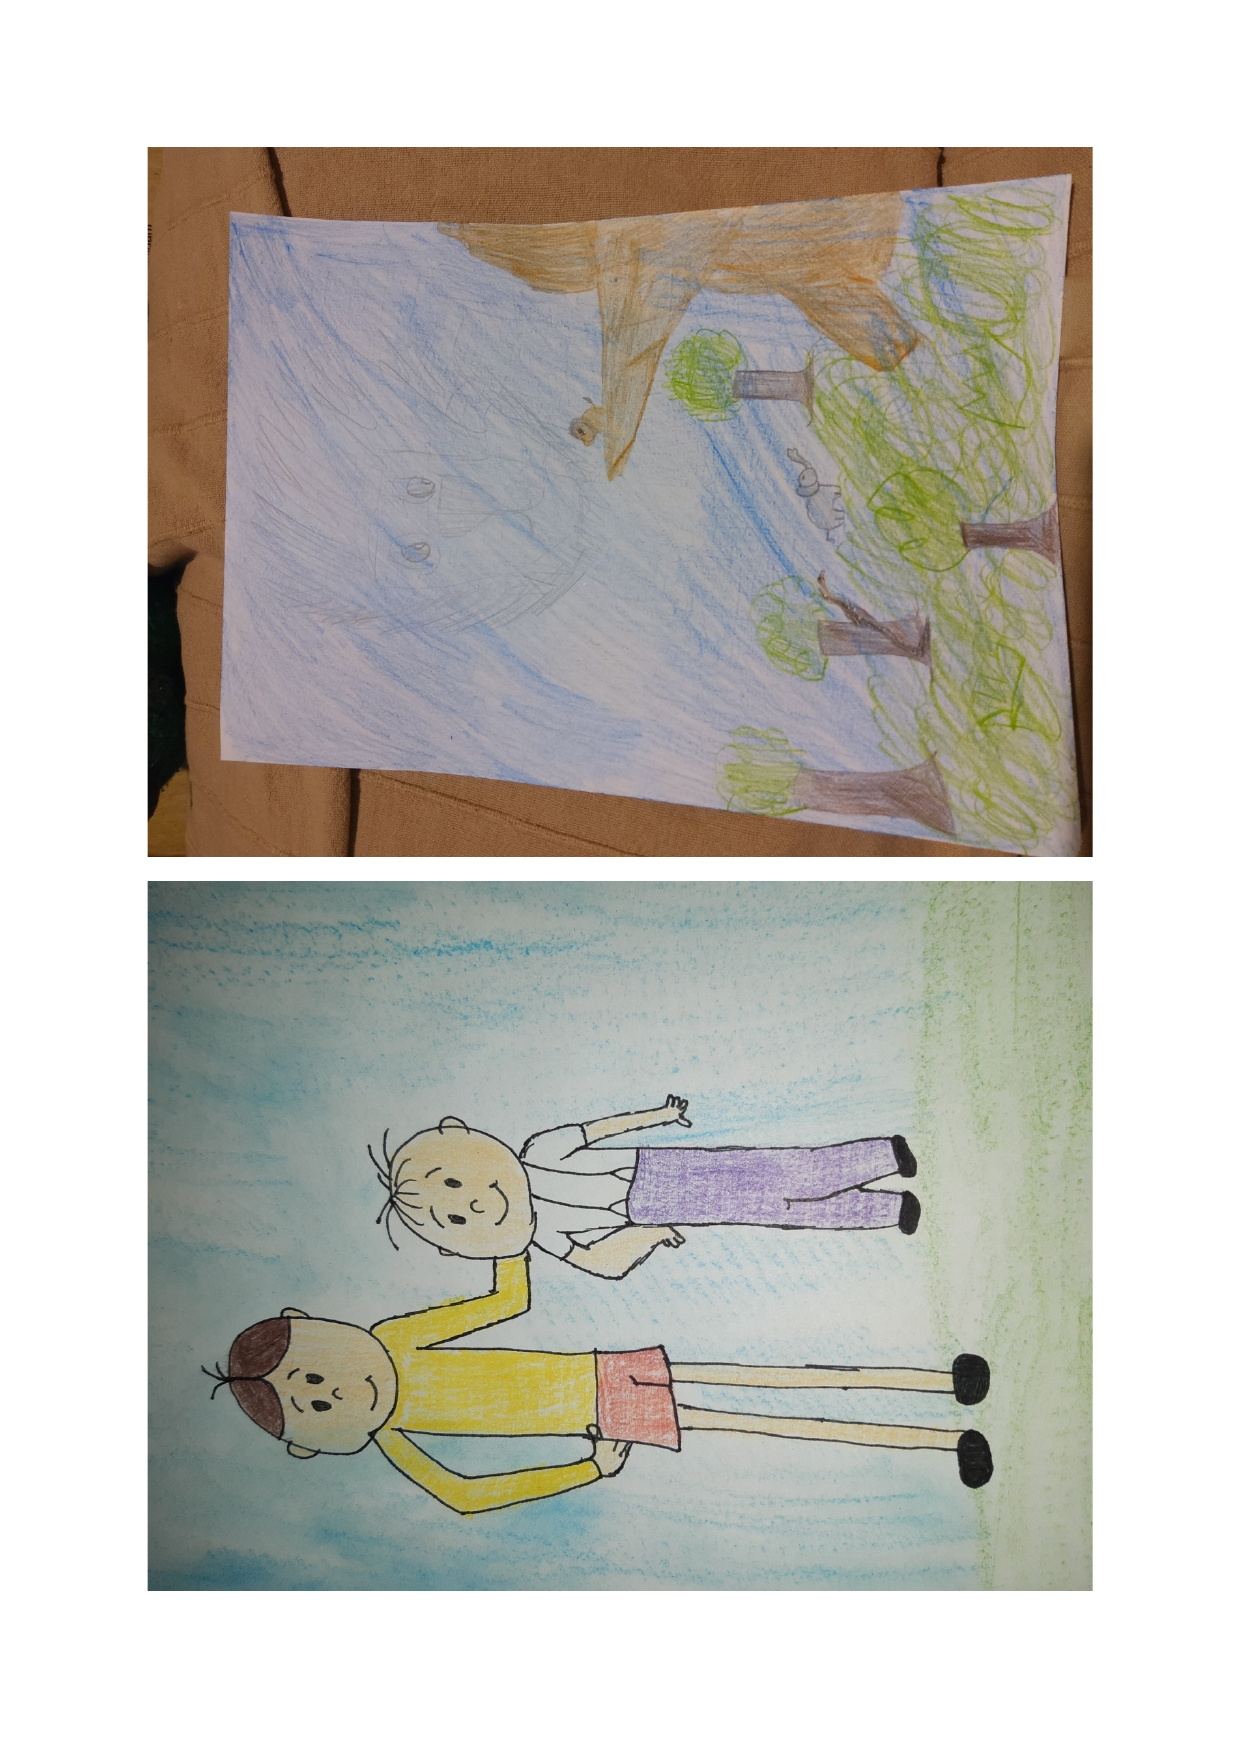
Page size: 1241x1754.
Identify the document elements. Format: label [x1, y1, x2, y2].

picture [147, 147, 1093, 857]
picture [147, 881, 1093, 1591]
